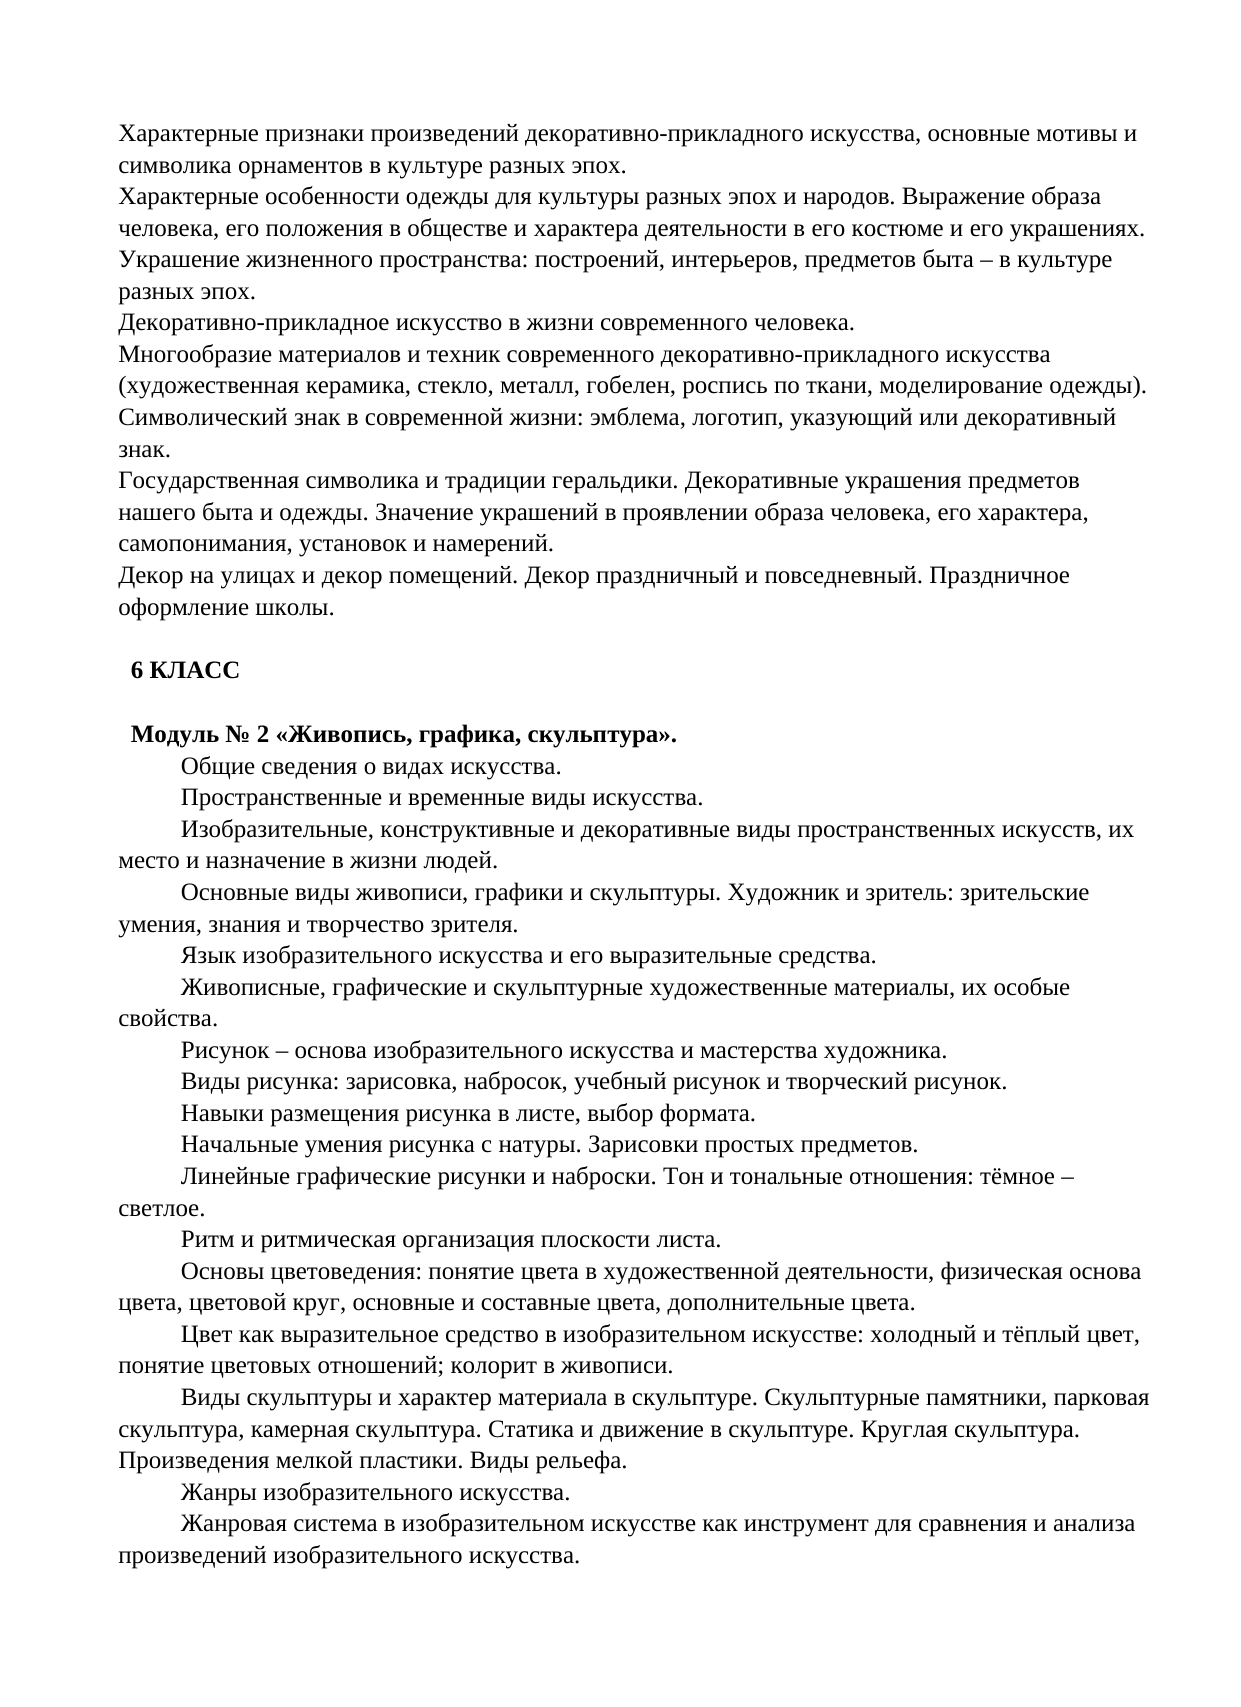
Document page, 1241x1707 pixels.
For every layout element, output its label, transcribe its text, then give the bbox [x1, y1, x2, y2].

text Живописные, графические и скульптурные художественные материалы, их особые свойства. [118, 972, 1152, 1032]
text Жанровая система в изобразительном искусстве как инструмент для сравнения и анализа произведений изобразительного искусства. [118, 1508, 1152, 1569]
text Характерные признаки произведений декоративно-прикладного искусства, основные мотивы и символика орнаментов в культуре разных эпох. [118, 118, 1152, 178]
text Государственная символика и традиции геральдики. Декоративные украшения предметов нашего быта и одежды. Значение украшений в проявлении образа человека, его характера, самопонимания, установок и намерений. [118, 465, 1152, 557]
text Начальные умения рисунка с натуры. Зарисовки простых предметов. [118, 1129, 1152, 1158]
text Цвет как выразительное средство в изобразительном искусстве: холодный и тёплый цвет, понятие цветовых отношений; колорит в живописи. [118, 1319, 1152, 1379]
text Язык изобразительного искусства и его выразительные средства. [118, 940, 1152, 969]
text Общие сведения о видах искусства. [118, 751, 1152, 779]
text Символический знак в современной жизни: эмблема, логотип, указующий или декоративный знак. [118, 402, 1152, 462]
text Виды скульптуры и характер материала в скульптуре. Скульптурные памятники, парковая скульптура, камерная скульптура. Статика и движение в скульптуре. Круглая скульптура. Произведения мелкой пластики. Виды рельефа. [118, 1382, 1152, 1474]
text Изобразительные, конструктивные и декоративные виды пространственных искусств, их место и назначение в жизни людей. [118, 814, 1152, 874]
text Виды рисунка: зарисовка, набросок, учебный рисунок и творческий рисунок. [118, 1066, 1152, 1095]
text Характерные особенности одежды для культуры разных эпох и народов. Выражение образа человека, его положения в обществе и характера деятельности в его костюме и его украшениях. Украшение жизненного пространства: построений, интерьеров, предметов быта – в культуре разных эпох. [118, 181, 1152, 305]
text Декор на улицах и декор помещений. Декор праздничный и повседневный. Праздничное оформление школы. [118, 560, 1152, 620]
text Жанры изобразительного искусства. [118, 1477, 1152, 1506]
text 6 КЛАСС [131, 655, 1152, 683]
text Навыки размещения рисунка в листе, выбор формата. [118, 1098, 1152, 1127]
text Основные виды живописи, графики и скульптуры. Художник и зритель: зрительские умения, знания и творчество зрителя. [118, 877, 1152, 937]
text Модуль № 2 «Живопись, графика, скульптура». [131, 719, 1152, 748]
text Многообразие материалов и техник современного декоративно-прикладного искусства (художественная керамика, стекло, металл, гобелен, роспись по ткани, моделирование одежды). [118, 339, 1152, 399]
text ​Пространственные и временные виды искусства. [118, 782, 1152, 811]
text Декоративно-прикладное искусство в жизни современного человека. [118, 307, 1152, 336]
text Рисунок – основа изобразительного искусства и мастерства художника. [118, 1035, 1152, 1064]
text Ритм и ритмическая организация плоскости листа. [118, 1224, 1152, 1253]
text Линейные графические рисунки и наброски. Тон и тональные отношения: тёмное – светлое. [118, 1161, 1152, 1221]
text Основы цветоведения: понятие цвета в художественной деятельности, физическая основа цвета, цветовой круг, основные и составные цвета, дополнительные цвета. [118, 1256, 1152, 1316]
